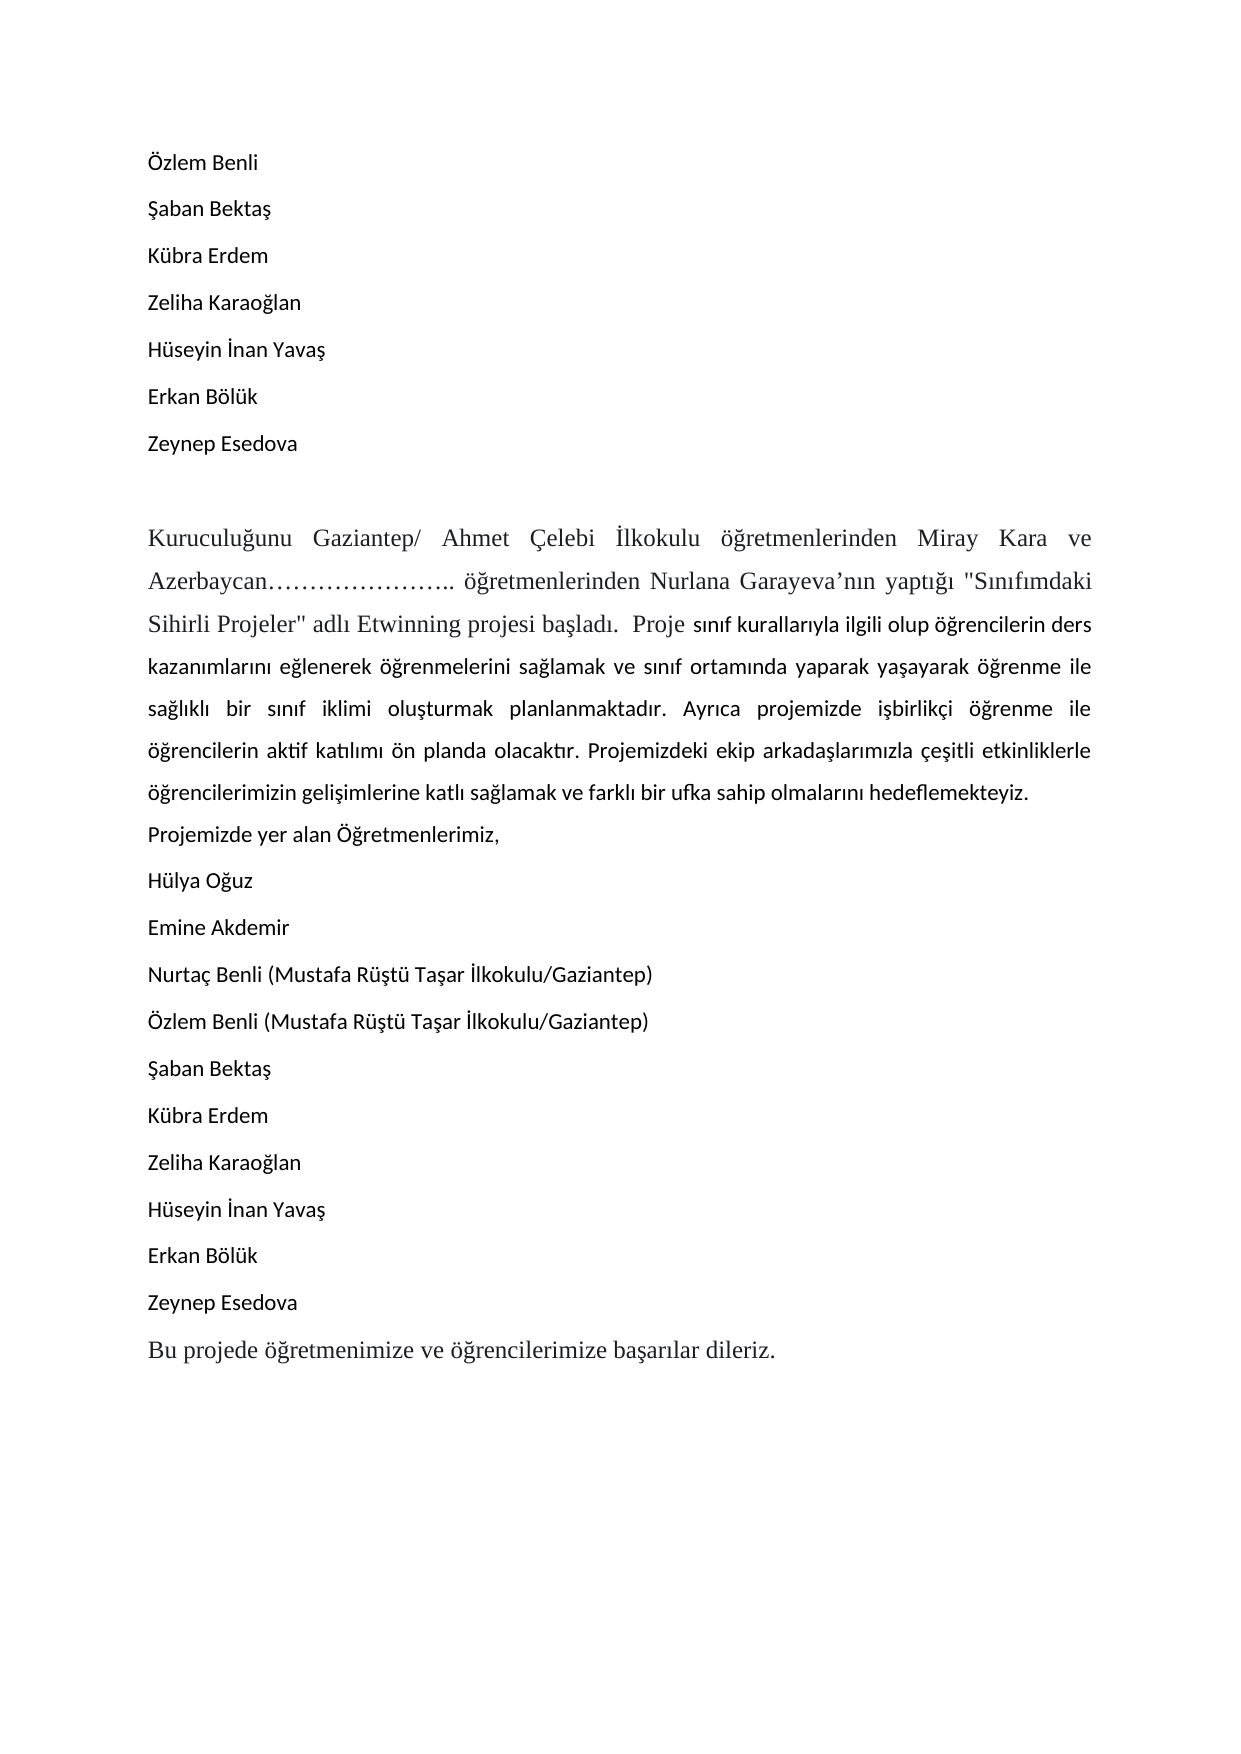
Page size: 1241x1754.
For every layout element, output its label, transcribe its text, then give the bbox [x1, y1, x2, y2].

text Zeynep Esedova [148, 1288, 1093, 1317]
text Kübra Erdem [148, 1101, 1093, 1129]
text Emine Akdemir [148, 913, 1093, 942]
text Erkan Bölük [148, 382, 1093, 410]
text Şaban Bektaş [148, 1054, 1093, 1082]
text Şaban Bektaş [148, 194, 1093, 222]
text Bu projede öğretmenimize ve öğrencilerimize başarılar dileriz. [148, 1335, 1093, 1364]
text Hülya Oğuz [148, 867, 1093, 895]
text Kübra Erdem [148, 241, 1093, 269]
text Özlem Benli (Mustafa Rüştü Taşar İlkokulu/Gaziantep) [148, 1007, 1093, 1035]
text Erkan Bölük [148, 1242, 1093, 1270]
text Zeliha Karaoğlan [148, 288, 1093, 316]
text Nurtaç Benli (Mustafa Rüştü Taşar İlkokulu/Gaziantep) [148, 960, 1093, 988]
text Kuruculuğunu Gaziantep/ Ahmet Çelebi İlkokulu öğretmenlerinden Miray Kara ve Azerbaycan………………….. öğretmenlerinden Nurlana Garayeva’nın yaptığı "Sınıfımdaki Sihirli Projeler" adlı Etwinning projesi başladı. Proje sınıf kurallarıyla ilgili olup öğrencilerin ders kazanımlarını eğlenerek öğrenmelerini sağlamak ve sınıf ortamında yaparak yaşayarak öğrenme ile sağlıklı bir sınıf iklimi oluşturmak planlanmaktadır. Ayrıca projemizde işbirlikçi öğrenme ile öğrencilerin aktif katılımı ön planda olacaktır. Projemizdeki ekip arkadaşlarımızla çeşitli etkinliklerle öğrencilerimizin gelişimlerine katlı sağlamak ve farklı bir ufka sahip olmalarını hedeflemekteyiz. [148, 523, 1093, 806]
text Hüseyin İnan Yavaş [148, 335, 1093, 363]
text Zeliha Karaoğlan [148, 1148, 1093, 1176]
text Hüseyin İnan Yavaş [148, 1195, 1093, 1223]
text Zeynep Esedova [148, 429, 1093, 457]
text Projemizde yer alan Öğretmenlerimiz, [148, 820, 1093, 848]
text Özlem Benli [148, 148, 1093, 176]
